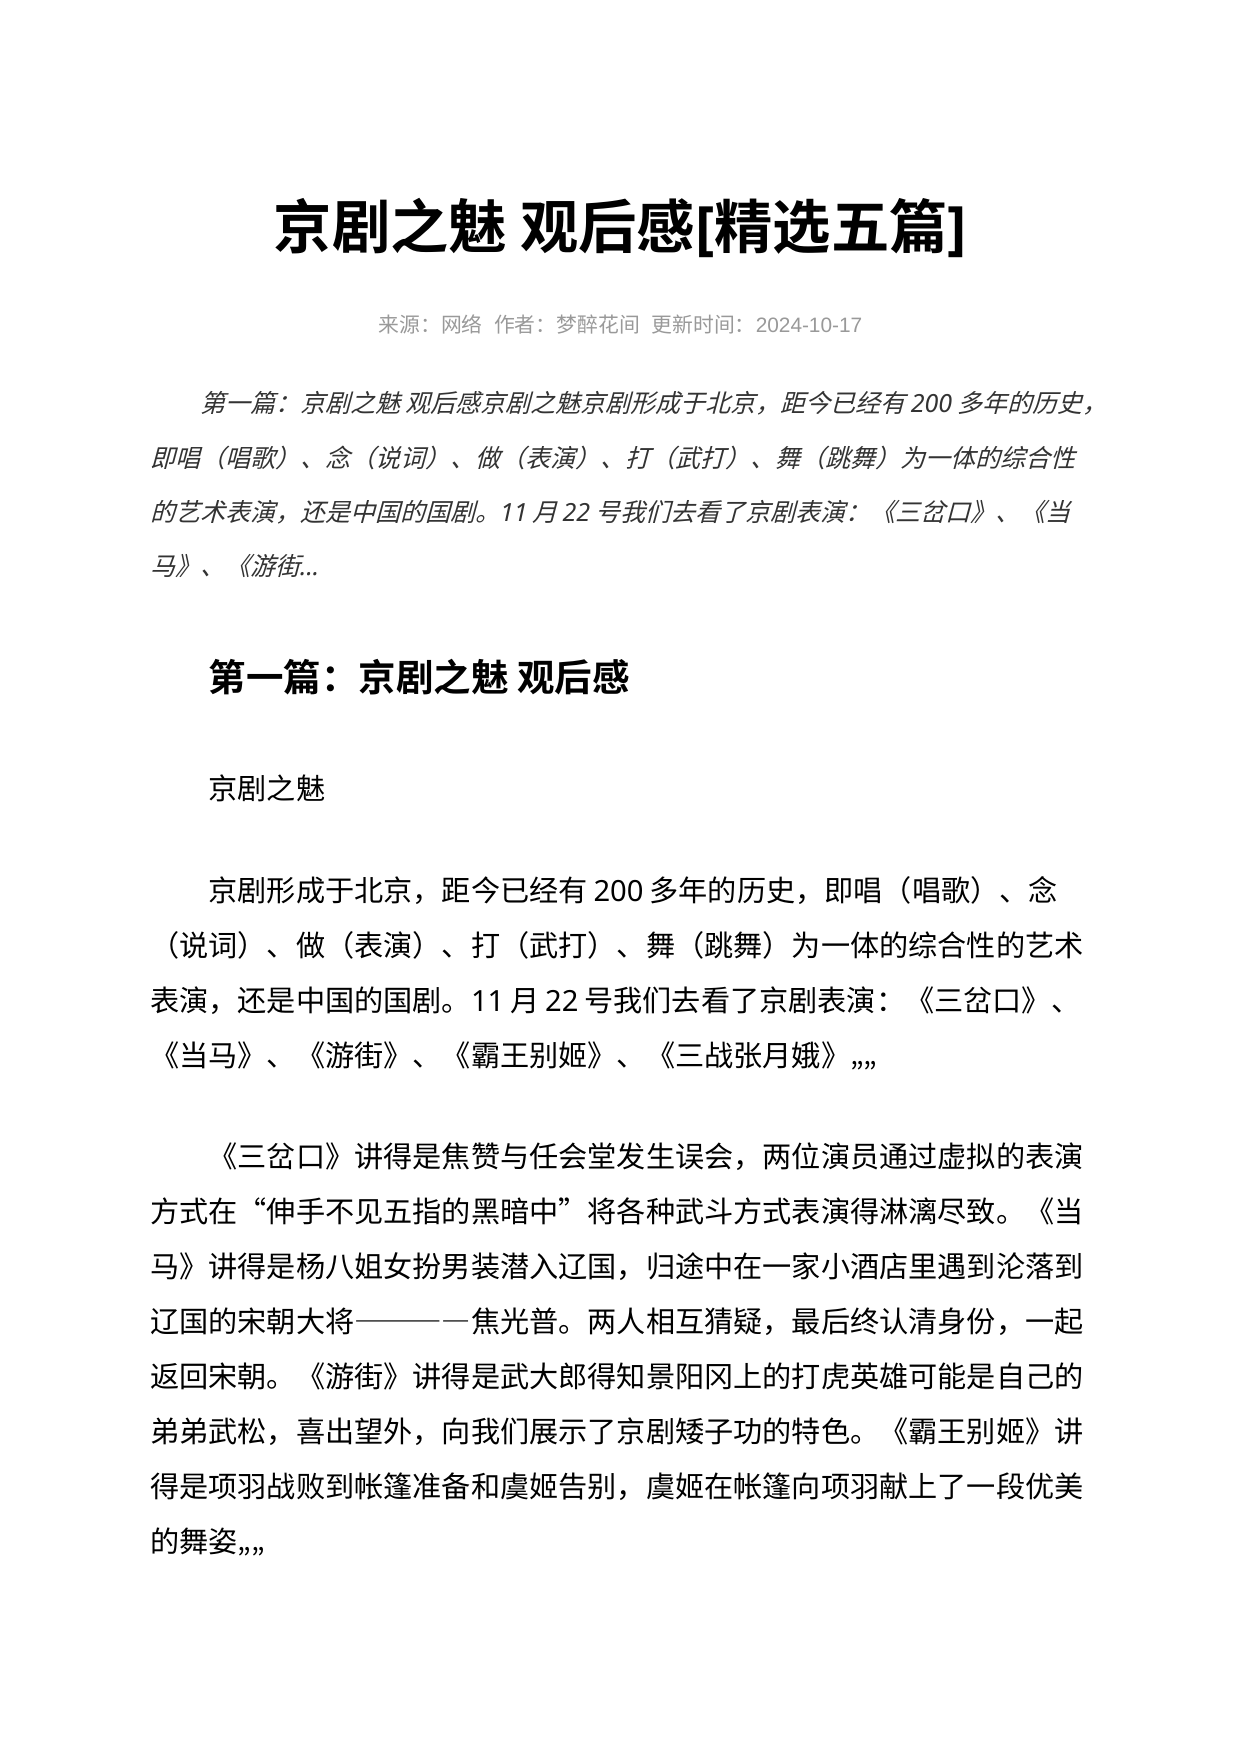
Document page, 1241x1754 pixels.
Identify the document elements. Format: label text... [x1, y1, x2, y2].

text 第一篇：京剧之魅 观后感京剧之魅京剧形成于北京，距今已经有200多年的历史，即唱（唱歌）、念（说词）、做（表演）、打（武打）、舞（跳舞）为一体的综合性的艺术表演，还是中国的国剧。11月22号我们去看了京剧表演：《三岔口》、《当马》、《游街... [150, 384, 1090, 583]
text 来源：网络 作者：梦醉花间 更新时间：2024-10-17 [150, 313, 1090, 337]
subtitle 京剧之魅 观后感[精选五篇] [150, 181, 1090, 266]
text 京剧形成于北京，距今已经有200多年的历史，即唱（唱歌）、念（说词）、做（表演）、打（武打）、舞（跳舞）为一体的综合性的艺术表演，还是中国的国剧。11月22号我们去看了京剧表演：《三岔口》、《当马》、《游街》、《霸王别姬》、《三战张月娥》„„ [150, 867, 1090, 1074]
text 《三岔口》讲得是焦赞与任会堂发生误会，两位演员通过虚拟的表演方式在“伸手不见五指的黑暗中”将各种武斗方式表演得淋漓尽致。《当马》讲得是杨八姐女扮男装潜入辽国，归途中在一家小酒店里遇到沦落到辽国的宋朝大将————焦光普。两人相互猜疑，最后终认清身份，一起返回宋朝。《游街》讲得是武大郎得知景阳冈上的打虎英雄可能是自己的弟弟武松，喜出望外，向我们展示了京剧矮子功的特色。《霸王别姬》讲得是项羽战败到帐篷准备和虞姬告别，虞姬在帐篷向项羽献上了一段优美的舞姿„„ [150, 1134, 1090, 1561]
text 第一篇：京剧之魅 观后感 [150, 648, 1090, 702]
text 京剧之魅 [150, 766, 1090, 808]
